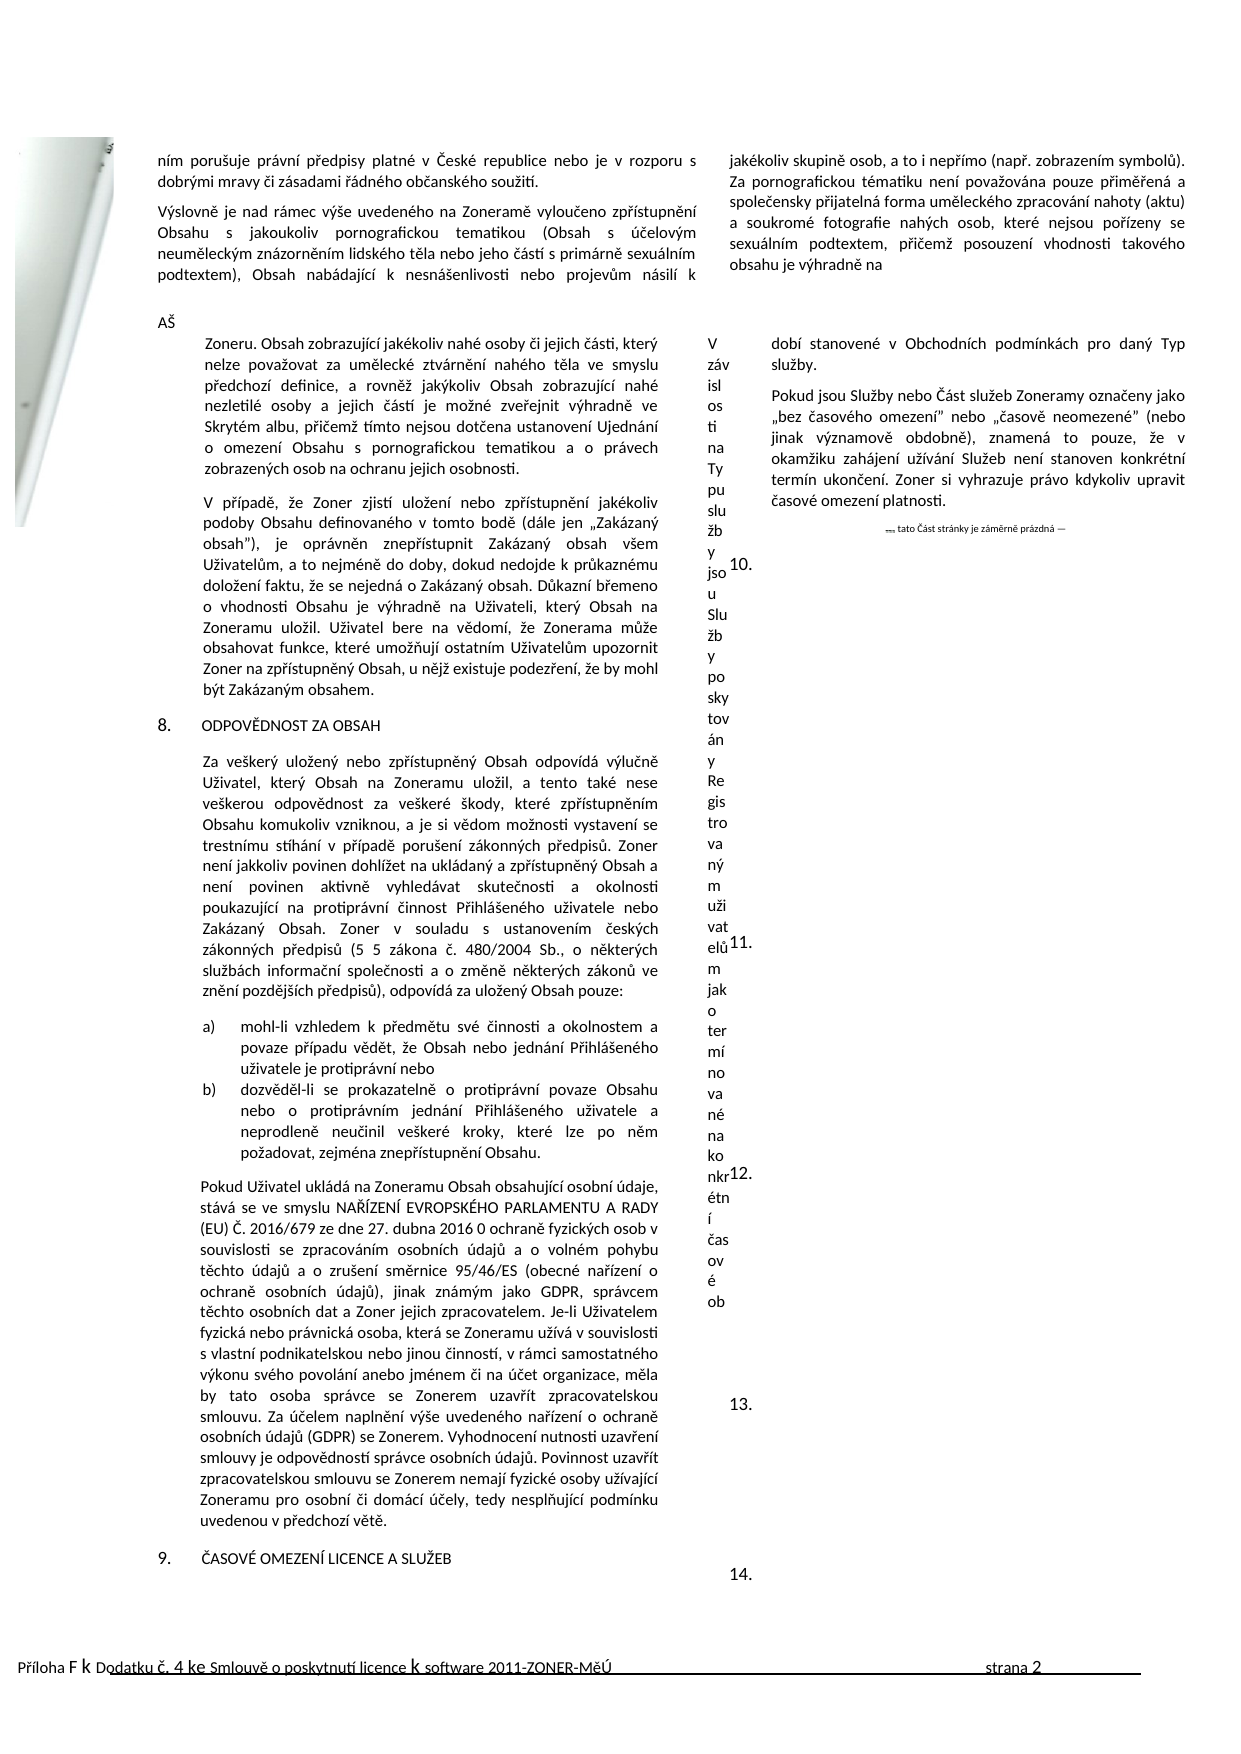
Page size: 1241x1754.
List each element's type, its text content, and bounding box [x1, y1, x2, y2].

text V případě, že Zoner zjistí uložení nebo zpřístupnění jakékoliv podoby Obsahu definovaného v tomto bodě (dále jen „Zakázaný obsah”), je oprávněn znepřístupnit Zakázaný obsah všem Uživatelům, a to nejméně do doby, dokud nedojde k průkaznému doložení faktu, že se nejedná o Zakázaný obsah. Důkazní břemeno o vhodnosti Obsahu je výhradně na Uživateli, který Obsah na Zoneramu uložil. Uživatel bere na vědomí, že Zonerama může obsahovat funkce, které umožňují ostatním Uživatelům upozornit Zoner na zpřístupněný Obsah, u nějž existuje podezření, že by mohl být Zakázaným obsahem. [203, 492, 659, 700]
text 11. [729, 930, 1187, 953]
text AŠ [157, 312, 1186, 332]
list ODPOVĚDNOST ZA OBSAH [157, 713, 659, 736]
list dozvěděl-li se prokazatelně o protiprávní povaze Obsahu nebo o protiprávním jednání Přihlášeného uživatele a neprodleně neučinil veškeré kroky, které lze po něm požadovat, zejména znepřístupnění Obsahu. [202, 1079, 659, 1162]
picture [15, 137, 114, 527]
text tato Část stránky je záměrně prázdná — [864, 523, 1087, 543]
text 13. [729, 1392, 1187, 1415]
text Výslovně je nad rámec výše uvedeného na Zoneramě vyloučeno zpřístupnění Obsahu s jakoukoliv pornografickou tematikou (Obsah s účelovým neuměleckým znázorněním lidského těla nebo jeho částí s primárně sexuálním podtextem), Obsah nabádající k nesnášenlivosti nebo projevům násilí k jakékoliv skupině osob, a to i nepřímo (např. zobrazením symbolů). Za pornografickou tématiku není považována pouze přiměřená a společensky přijatelná forma uměleckého zpracování nahoty (aktu) a soukromé fotografie nahých osob, které nejsou pořízeny se sexuálním podtextem, přičemž posouzení vhodnosti takového obsahu je výhradně na [729, 150, 1186, 274]
text Za veškerý uložený nebo zpřístupněný Obsah odpovídá výlučně Uživatel, který Obsah na Zoneramu uložil, a tento také nese veškerou odpovědnost za veškeré škody, které zpřístupněním Obsahu komukoliv vzniknou, a je si vědom možnosti vystavení se trestnímu stíhání v případě porušení zákonných předpisů. Zoner není jakkoliv povinen dohlížet na ukládaný a zpřístupněný Obsah a není povinen aktivně vyhledávat skutečnosti a okolnosti poukazující na protiprávní činnost Přihlášeného uživatele nebo Zakázaný Obsah. Zoner v souladu s ustanovením českých zákonných předpisů (5 5 zákona č. 480/2004 Sb., o některých službách informační společnosti a o změně některých zákonů ve znění pozdějších předpisů), odpovídá za uložený Obsah pouze: [202, 752, 659, 1001]
text 14. [729, 1562, 1187, 1585]
text Výslovně je nad rámec výše uvedeného na Zoneramě vyloučeno zpřístupnění Obsahu s jakoukoliv pornografickou tematikou (Obsah s účelovým neuměleckým znázorněním lidského těla nebo jeho částí s primárně sexuálním podtextem), Obsah nabádající k nesnášenlivosti nebo projevům násilí k jakékoliv skupině osob, a to i nepřímo (např. zobrazením symbolů). Za pornografickou tématiku není považována pouze přiměřená a společensky přijatelná forma uměleckého zpracování nahoty (aktu) a soukromé fotografie nahých osob, které nejsou pořízeny se sexuálním podtextem, přičemž posouzení vhodnosti takového obsahu je výhradně na [157, 202, 697, 284]
list ČASOVÉ OMEZENÍ LICENCE A SLUŽEB [157, 1546, 659, 1569]
list mohl-li vzhledem k předmětu své činnosti a okolnostem a povaze případu vědět, že Obsah nebo jednání Přihlášeného uživatele je protiprávní nebo [202, 1016, 659, 1078]
text Pokud Uživatel ukládá na Zoneramu Obsah obsahující osobní údaje, stává se ve smyslu NAŘÍZENÍ EVROPSKÉHO PARLAMENTU A RADY (EU) Č. 2016/679 ze dne 27. dubna 2016 0 ochraně fyzických osob v souvislosti se zpracováním osobních údajů a o volném pohybu těchto údajů a o zrušení směrnice 95/46/ES (obecné nařízení o ochraně osobních údajů), jinak známým jako GDPR, správcem těchto osobních dat a Zoner jejich zpracovatelem. Je-li Uživatelem fyzická nebo právnická osoba, která se Zoneramu užívá v souvislosti s vlastní podnikatelskou nebo jinou činností, v rámci samostatného výkonu svého povolání anebo jménem či na účet organizace, měla by tato osoba správce se Zonerem uzavřít zpracovatelskou smlouvu. Za účelem naplnění výše uvedeného nařízení o ochraně osobních údajů (GDPR) se Zonerem. Vyhodnocení nutnosti uzavření smlouvy je odpovědností správce osobních údajů. Povinnost uzavřít zpracovatelskou smlouvu se Zonerem nemají fyzické osoby užívající Zoneramu pro osobní či domácí účely, tedy nesplňující podmínku uvedenou v předchozí větě. [200, 1177, 659, 1530]
text 10. [729, 552, 1187, 574]
text 12. [729, 1161, 1187, 1184]
text Zoneru. Obsah zobrazující jakékoliv nahé osoby či jejich části, který nelze považovat za umělecké ztvárnění nahého těla ve smyslu předchozí definice, a rovněž jakýkoliv Obsah zobrazující nahé nezletilé osoby a jejich částí je možné zveřejnit výhradně ve Skrytém albu, přičemž tímto nejsou dotčena ustanovení Ujednání o omezení Obsahu s pornografickou tematikou a o právech zobrazených osob na ochranu jejich osobnosti. [204, 333, 659, 478]
text V závislosti na Typu služby jsou Služby poskytovány Registrovaným uživatelům jako termínované na konkrétní časové období stanovené v Obchodních podmínkách pro daný Typ služby. [771, 333, 1186, 374]
text Pokud jsou Služby nebo Část služeb Zoneramy označeny jako „bez časového omezení” nebo „časově neomezené” (nebo jinak významově obdobně), znamená to pouze, že v okamžiku zahájení užívání Služeb není stanoven konkrétní termín ukončení. Zoner si vyhrazuje právo kdykoliv upravit časové omezení platnosti. [771, 386, 1186, 510]
